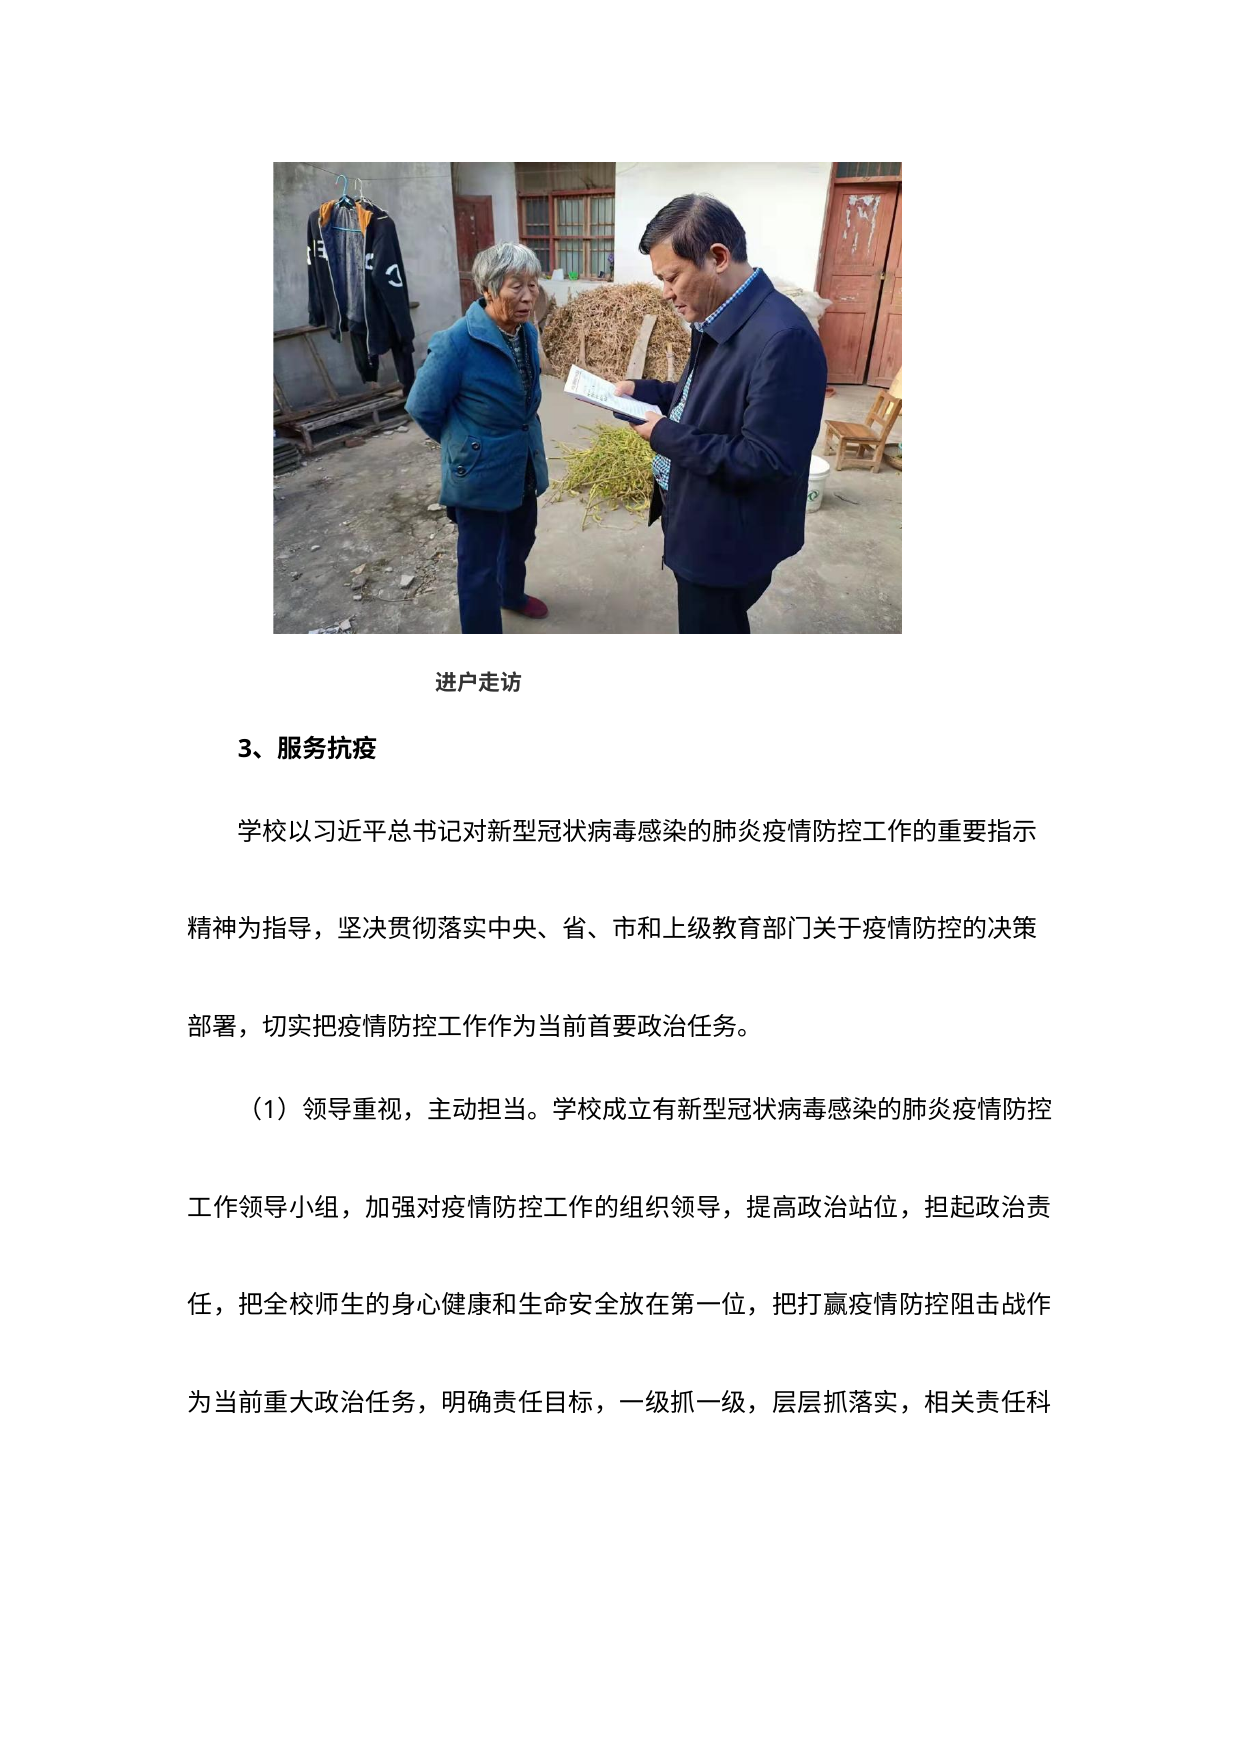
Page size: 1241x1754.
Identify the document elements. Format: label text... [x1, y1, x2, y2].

picture [273, 162, 902, 634]
list 进户走访 [187, 664, 1053, 697]
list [187, 1075, 1053, 1433]
list 学校以习近平总书记对新型冠状病毒感染的肺炎疫情防控工作的重要指示精神为指导，坚决贯彻落实中央、省、市和上级教育部门关于疫情防控的决策部署，切实把疫情防控工作作为当前首要政治任务。 [187, 797, 1053, 1057]
list 3、服务抗疫 [187, 714, 1053, 779]
